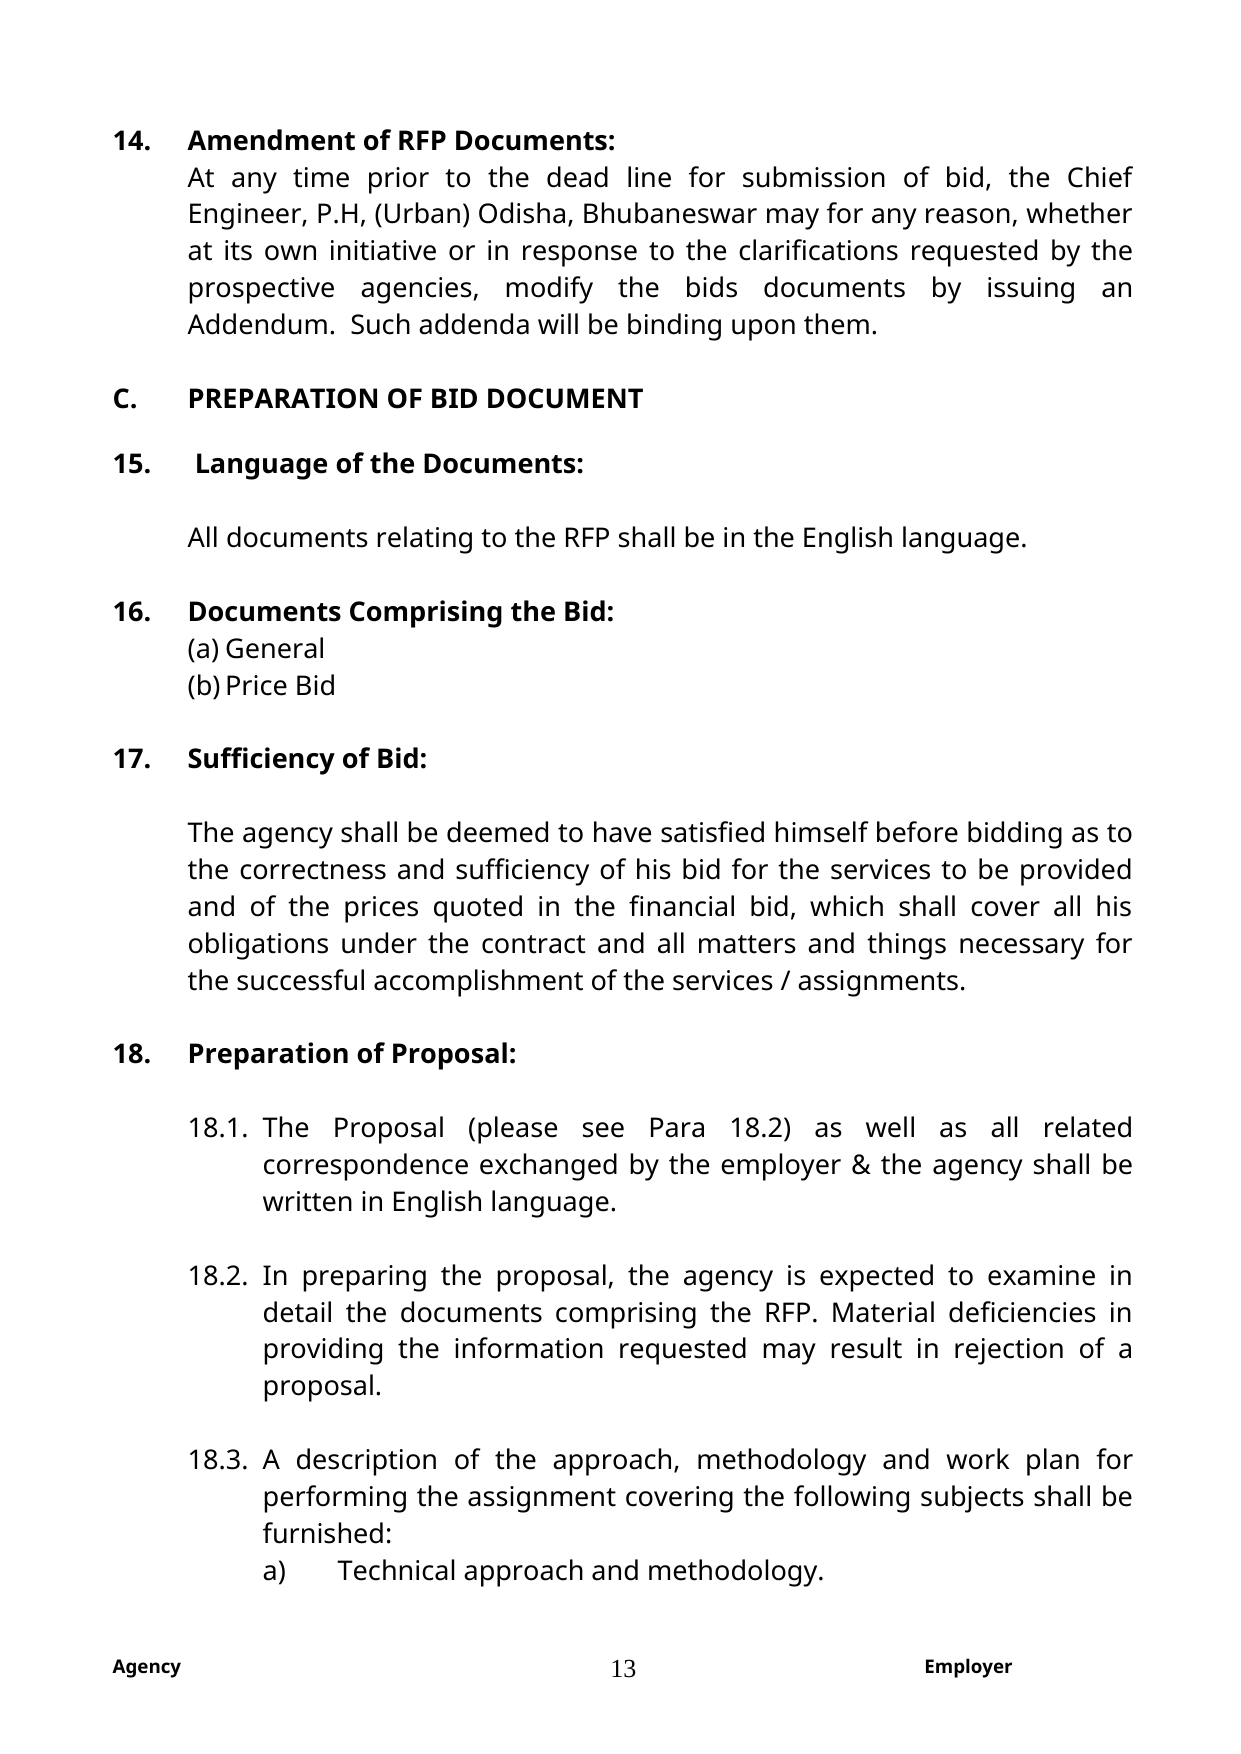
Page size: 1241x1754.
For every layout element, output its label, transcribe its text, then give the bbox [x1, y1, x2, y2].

text 15. Language of the Documents: [112, 445, 1134, 482]
text 14. Amendment of RFP Documents: [112, 121, 1134, 158]
text 18.1. The Proposal (please see 18.2) as well as all related correspondence exchanged by the employer & the agency shall be written in English language. [187, 1109, 1134, 1219]
text 18. Preparation of Proposal: [112, 1035, 1134, 1072]
text 18.3. A description of the approach, methodology and work plan for performing the assignment covering the following subjects shall be furnished: [187, 1441, 1134, 1551]
text 18.2. In preparing the proposal, the agency is expected to examine in detail the documents comprising the RFP. Material deficiencies in providing the information requested may result in rejection of a proposal. [187, 1256, 1134, 1404]
list Technical approach and methodology. [262, 1551, 1134, 1588]
text The agency shall be deemed to have satisfied himself before bidding as to the correctness and sufficiency of his bid for the services to be provided and of the prices quoted in the financial bid, which shall cover all his obligations under the contract and all matters and things necessary for the successful accomplishment of the services / assignments. [187, 814, 1134, 998]
text 16. Documents Comprising the Bid: [112, 592, 1134, 629]
subtitle C. PREPARATION OF BID DOCUMENT [112, 379, 1134, 416]
list General [187, 629, 1134, 666]
list Price Bid [187, 666, 1134, 703]
text 17. Sufficiency of Bid: [112, 740, 1134, 777]
text All documents relating to the RFP shall be in the English language. [112, 519, 1134, 556]
text At any time prior to the dead line for submission of bid, the Chief Engineer, P.H, (Urban) Odisha, Bhubaneswar may for any reason, whether at its own initiative or in response to the clarifications requested by the prospective agencies, modify the bids documents by issuing an Addendum. Such addenda will be binding upon them. [187, 158, 1134, 342]
